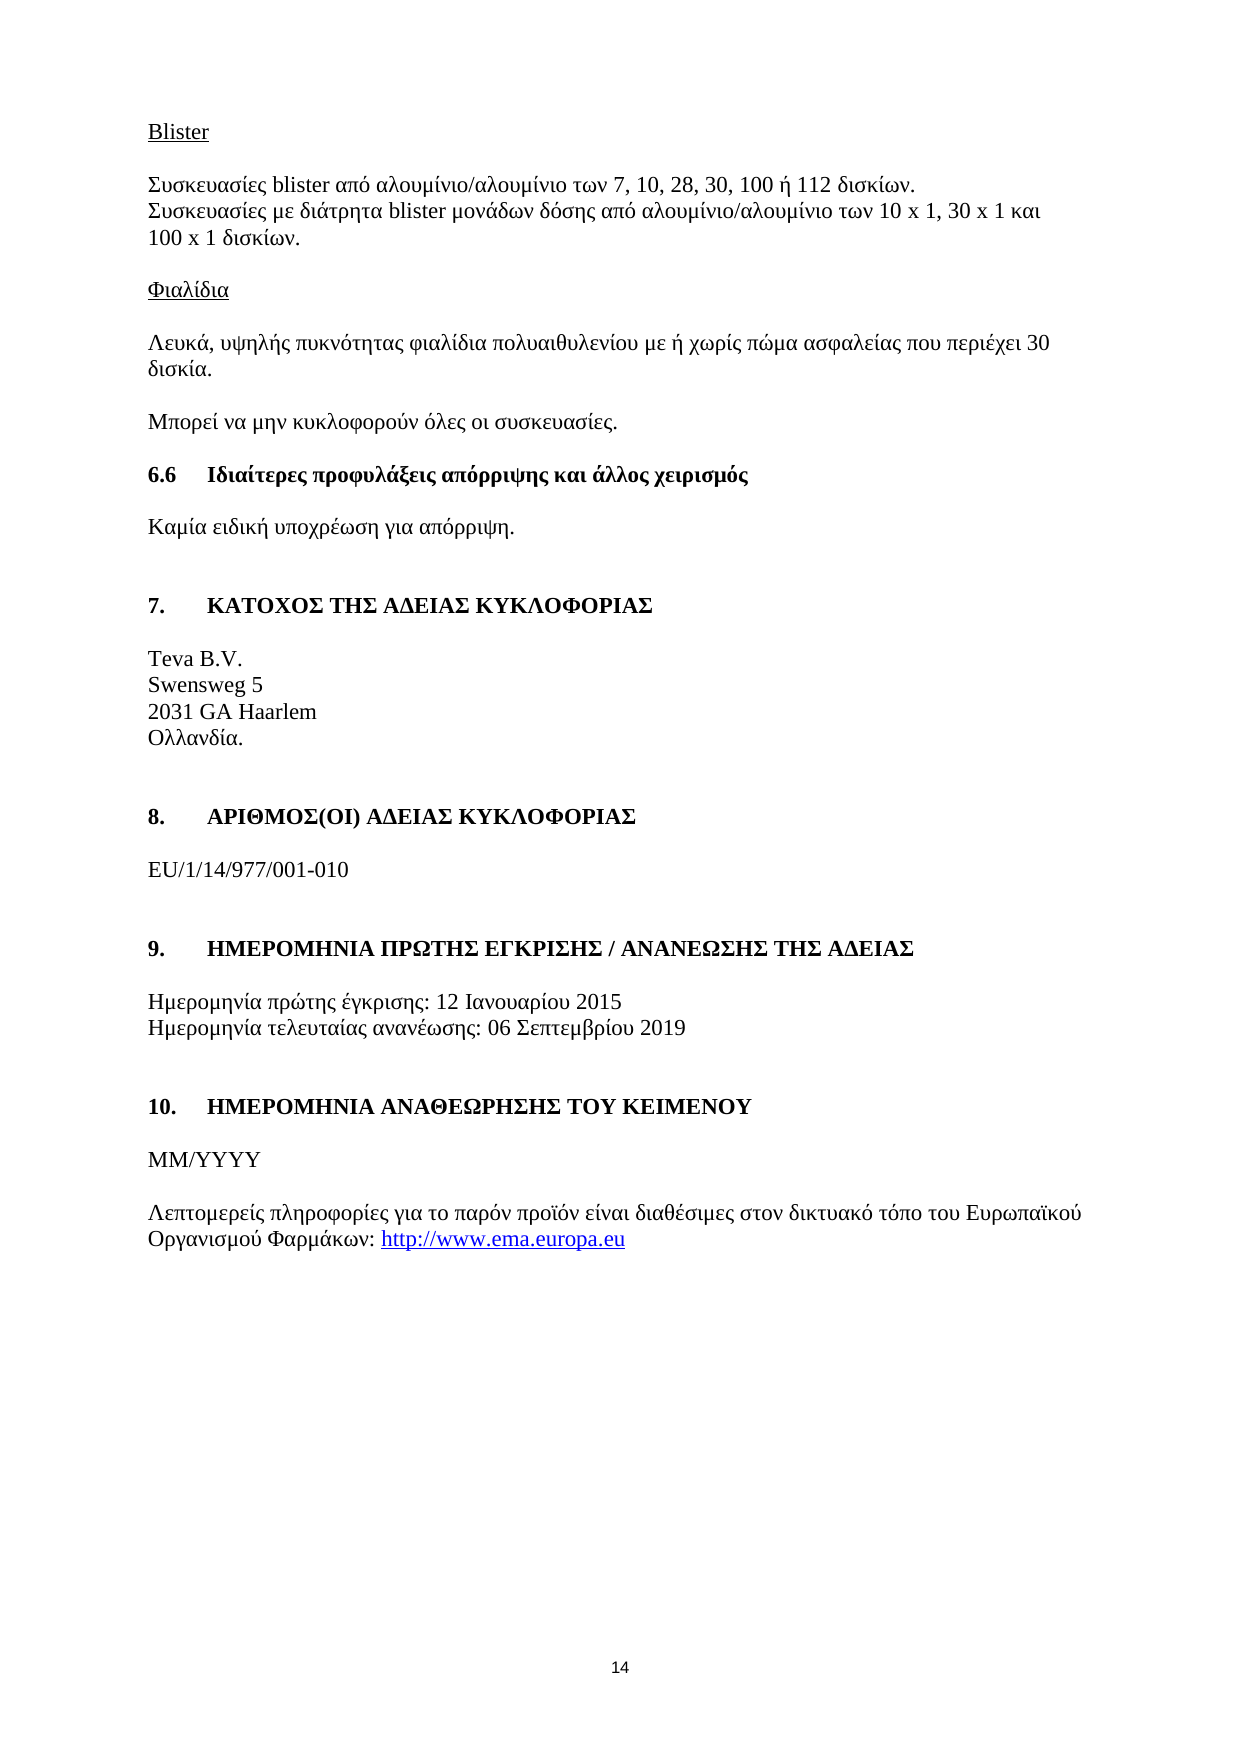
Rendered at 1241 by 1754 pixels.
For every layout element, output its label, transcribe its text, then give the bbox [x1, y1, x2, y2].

text EU/1/14/977/001-010 [148, 856, 1092, 882]
text Blister [148, 118, 1092, 144]
text Φιαλίδια [148, 276, 1092, 303]
text Ημερομηνία πρώτης έγκρισης: 12 Ιανουαρίου 2015 [148, 988, 1092, 1014]
text Teva B.V. [148, 645, 1092, 672]
text Μπορεί να μην κυκλοφορούν όλες οι συσκευασίες. [148, 408, 1092, 434]
text Συσκευασίες με διάτρητα blister μονάδων δόσης από αλουμίνιο/αλουμίνιο των 10 x 1, 30 x 1 και 100 x 1 δισκίων. [148, 197, 1092, 250]
text 10. ΗΜΕΡΟΜΗΝΙΑ ΑΝΑΘΕΩΡΗΣΗΣ ΤΟΥ ΚΕΙΜΕΝΟΥ [148, 1093, 1092, 1119]
text Ημερομηνία τελευταίας ανανέωσης: 06 Σεπτεμβρίου 2019 [148, 1014, 1092, 1041]
text Καμία ειδική υποχρέωση για απόρριψη. [148, 513, 1092, 540]
text MM/YYYY [148, 1146, 1092, 1172]
text Swensweg 5 [148, 672, 1092, 698]
text Λευκά, υψηλής πυκνότητας φιαλίδια πολυαιθυλενίου με ή χωρίς πώμα ασφαλείας που περιέχει 30 δισκία. [148, 329, 1092, 382]
text 6.6 Ιδιαίτερες προφυλάξεις απόρριψης και άλλος χειρισμός [148, 461, 1092, 487]
text 9. ΗΜΕΡΟΜΗΝΙΑ ΠΡΩΤΗΣ ΕΓΚΡΙΣΗΣ / ΑΝΑΝΕΩΣΗΣ ΤΗΣ ΑΔΕΙΑΣ [148, 935, 1092, 961]
text 2031 GA Haarlem [148, 698, 1092, 724]
text 7. ΚΑΤΟΧΟΣ ΤΗΣ ΑΔΕΙΑΣ ΚΥΚΛΟΦΟΡΙΑΣ [148, 592, 1092, 619]
text Ολλανδία. [148, 724, 1092, 751]
text Συσκευασίες blister από αλουμίνιο/αλουμίνιο των 7, 10, 28, 30, 100 ή 112 δισκίων. [148, 171, 1092, 197]
text 8. ΑΡΙΘΜΟΣ(ΟΙ) ΑΔΕΙΑΣ ΚΥΚΛΟΦΟΡΙΑΣ [148, 803, 1092, 830]
text Λεπτομερείς πληροφορίες για το παρόν προϊόν είναι διαθέσιμες στον δικτυακό τόπο του Ευρωπαϊκού Οργανισμού Φαρμάκων: http://www.ema.europa.eu [148, 1199, 1092, 1251]
